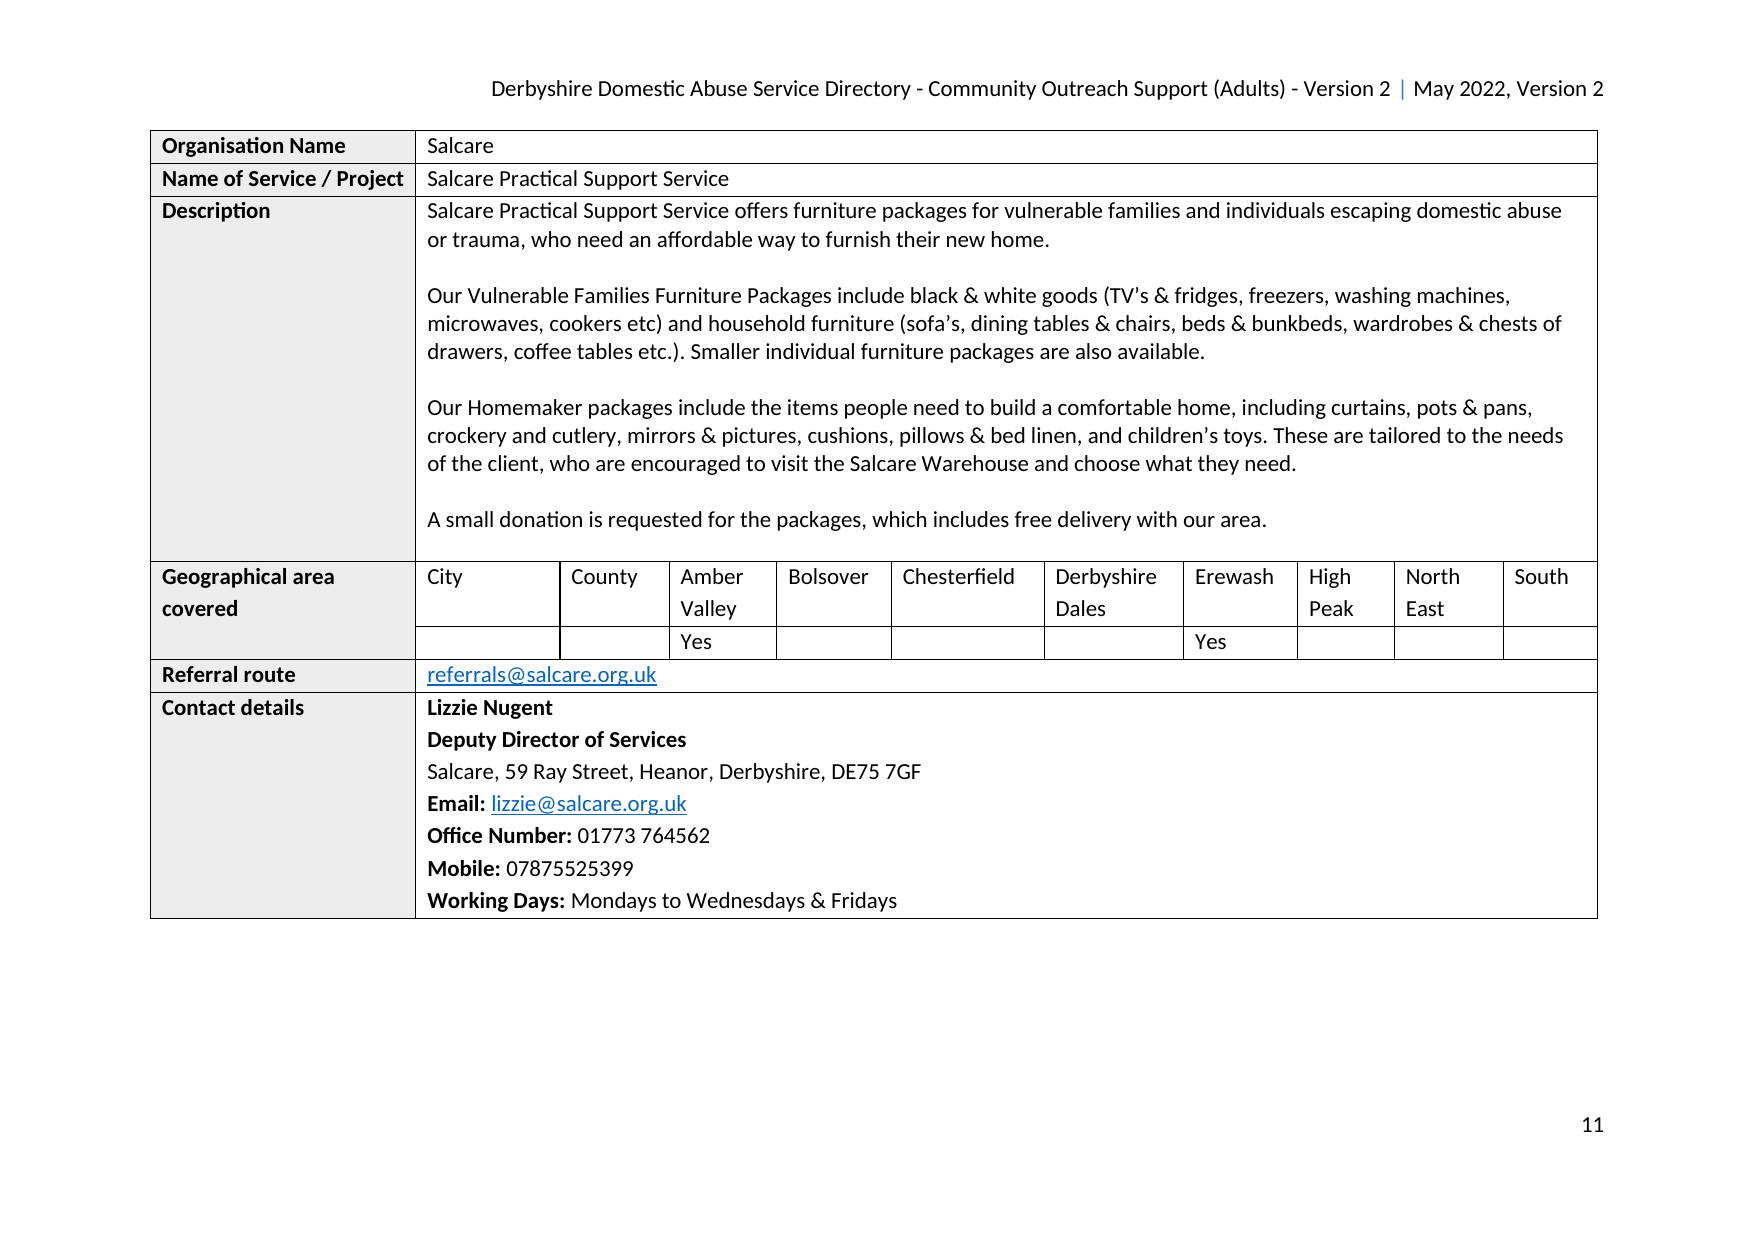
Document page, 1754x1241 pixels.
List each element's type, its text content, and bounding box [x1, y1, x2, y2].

table_cell [892, 627, 1044, 659]
table_cell [416, 627, 559, 659]
table_cell Amber Valley [670, 562, 776, 626]
table_cell [1395, 627, 1503, 659]
table_cell Geographical area covered [151, 562, 415, 659]
table_cell [561, 627, 669, 659]
table_cell North East [1395, 562, 1503, 626]
table_header Salcare [416, 131, 1597, 163]
table_cell High Peak [1298, 562, 1394, 626]
table_cell [1298, 627, 1394, 659]
table_cell Yes [1184, 627, 1297, 659]
table_header Organisation Name [151, 131, 415, 163]
table_cell Description [151, 197, 415, 561]
table_cell [777, 627, 891, 659]
table_cell Name of Service / Project [151, 164, 415, 196]
table_cell Salcare Practical Support Service offers furniture packages for vulnerable families and individuals escaping domestic abuse or trauma, who need an affordable way to furnish their new home. Our Vulnerable Families Furniture Packages include black & white goods (TV’s & fridges, freezers, washing machines, microwaves, cookers etc) and household furniture (sofa’s, dining tables & chairs, beds & bunkbeds, wardrobes & chests of drawers, coffee tables etc.). Smaller individual furniture packages are also available. Our Homemaker packages include the items people need to build a comfortable home, including curtains, pots & pans, crockery and cutlery, mirrors & pictures, cushions, pillows & bed linen, and children’s toys. These are tailored to the needs of the client, who are encouraged to visit the Salcare Warehouse and choose what they need. A small donation is requested for the packages, which includes free delivery with our area. [416, 197, 1597, 561]
table_cell Contact details [151, 693, 415, 918]
table_cell South [1504, 562, 1597, 626]
table_cell Salcare Practical Support Service [416, 164, 1597, 196]
table_cell [1045, 627, 1183, 659]
table_cell County [561, 562, 669, 626]
table_cell Referral route [151, 660, 415, 692]
table_cell [1504, 627, 1597, 659]
table_cell Chesterfield [892, 562, 1044, 626]
table_cell referrals@salcare.org.uk [416, 660, 1597, 692]
table_cell City [416, 562, 559, 626]
table_cell Yes [670, 627, 776, 659]
table_cell Erewash [1184, 562, 1297, 626]
table_cell Derbyshire Dales [1045, 562, 1183, 626]
table_cell Bolsover [777, 562, 891, 626]
table_cell Lizzie Nugent Deputy Director of Services Salcare, 59 Ray Street, Heanor, Derbyshire, DE75 7GF Email: lizzie@salcare.org.uk Office Number: 01773 764562 Mobile: 07875525399 Working Days: Mondays to Wednesdays & Fridays [416, 693, 1597, 918]
